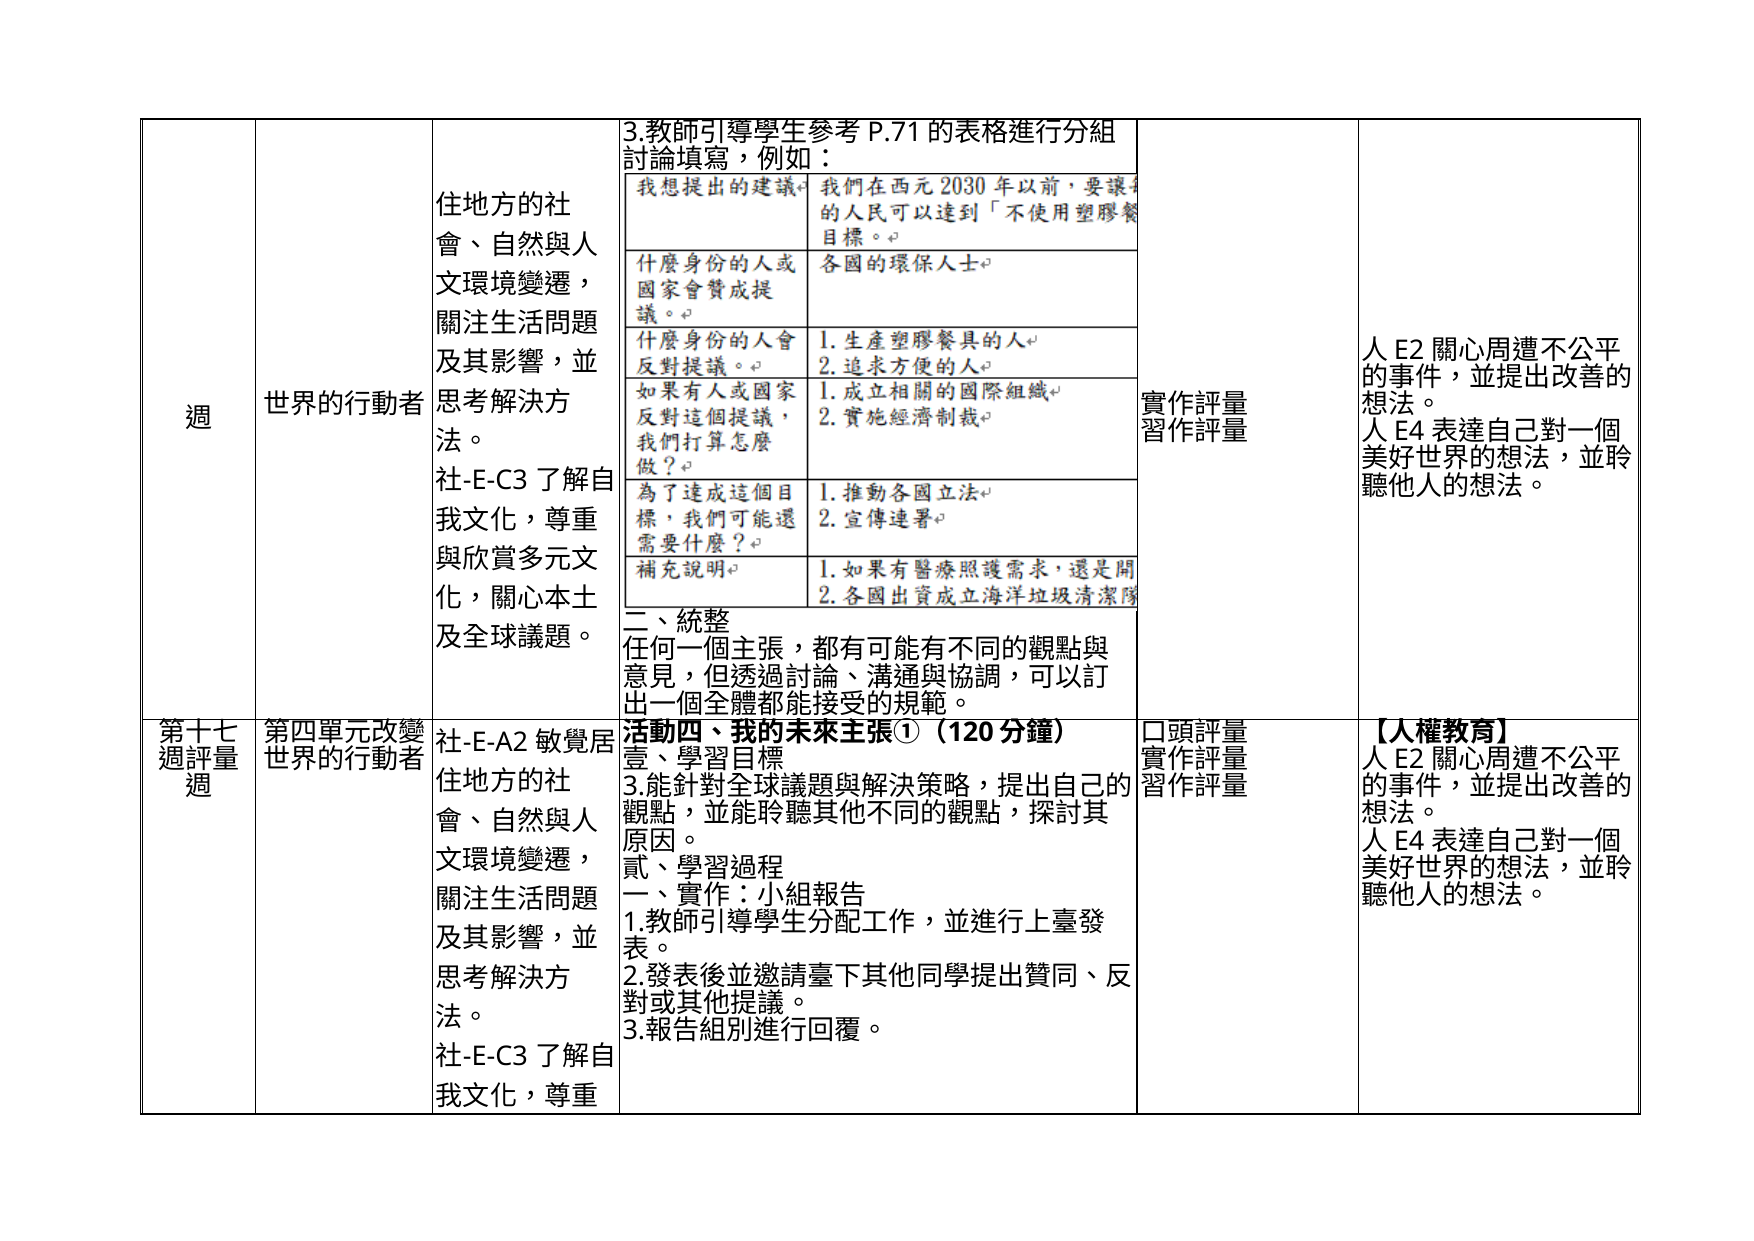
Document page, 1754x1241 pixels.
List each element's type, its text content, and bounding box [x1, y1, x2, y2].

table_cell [433, 120, 619, 718]
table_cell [1359, 120, 1638, 718]
table_cell 口頭評量 實作評量 習作評量 [1138, 120, 1358, 718]
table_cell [433, 720, 619, 1113]
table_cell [620, 720, 1136, 1113]
table_cell 第四單元改變世界的行動者 [256, 120, 432, 718]
table_cell 第十六週 [143, 120, 255, 718]
picture [622, 173, 1137, 611]
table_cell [1359, 720, 1638, 1113]
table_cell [620, 120, 1136, 718]
table_cell 第四單元改變世界的行動者 [256, 720, 432, 1113]
table_cell 口頭評量 實作評量 習作評量 [1138, 720, 1358, 1113]
table_cell 第十七週評量週 [143, 720, 255, 1113]
